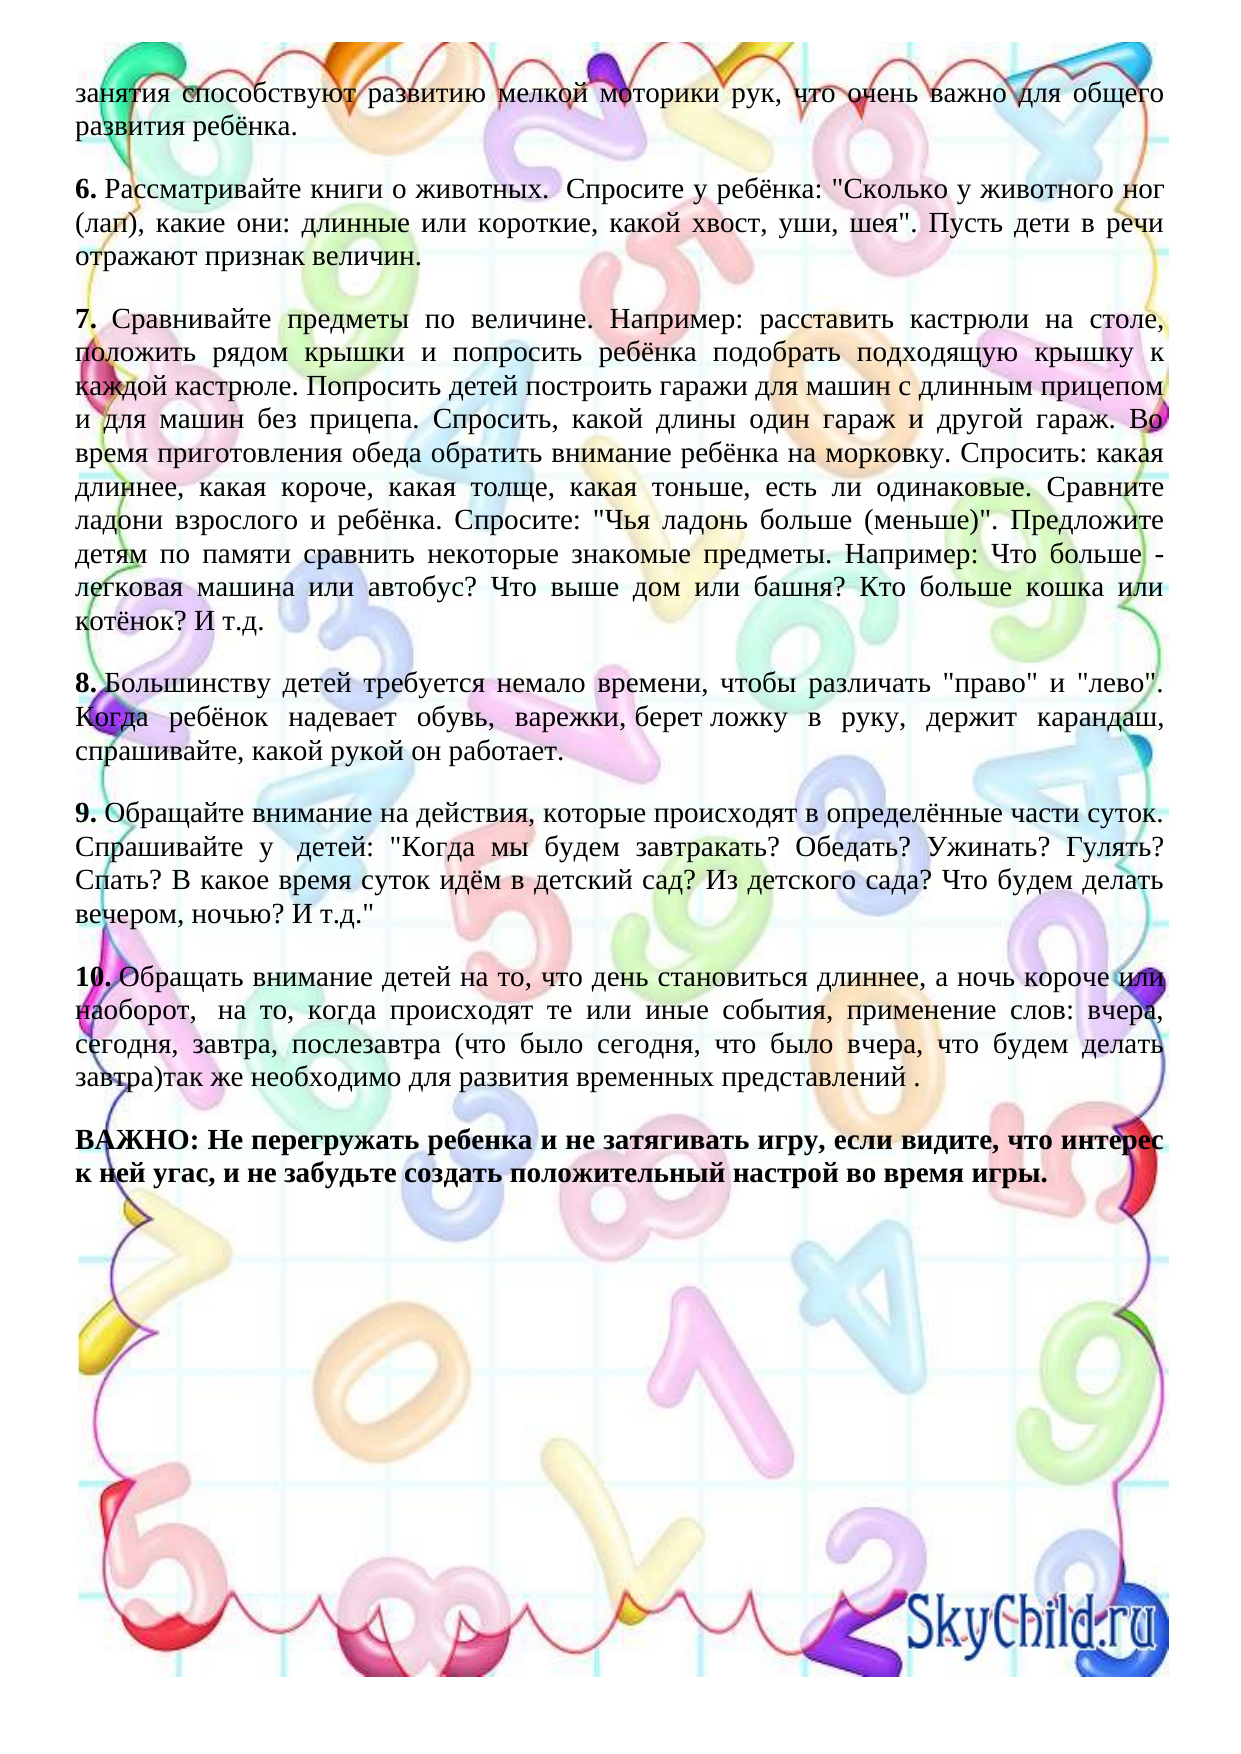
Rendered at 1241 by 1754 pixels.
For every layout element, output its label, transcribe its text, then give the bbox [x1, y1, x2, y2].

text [75, 75, 1165, 142]
text 9. Обращайте внимание на действия, которые происходят в определённые части суток. Спрашивайте у детей: "Когда мы будем завтракать? Обедать? Ужинать? Гулять? Спать? В какое время суток идём в детский сад? Из детского сада? Что будем делать вечером, ночью? И т.д." [75, 795, 1165, 929]
text 6. Рассматривайте книги о животных. Спросите у ребёнка: "Сколько у животного ног (лап), какие они: длинные или короткие, какой хвост, уши, шея". Пусть дети в речи отражают признак величин. [75, 171, 1165, 272]
text ВАЖНО: Не перегружать ребенка и не затягивать игру, если видите, что интерес к ней угас, и не забудьте создать положительный настрой во время игры. [75, 1122, 1165, 1189]
text 7. Сравнивайте предметы по величине. Например: расставить кастрюли на столе, положить рядом крышки и попросить ребёнка подобрать подходящую крышку к каждой кастрюле. Попросить детей построить гаражи для машин с длинным прицепом и для машин без прицепа. Спросить, какой длины один гараж и другой гараж. Во время приготовления обеда обратить внимание ребёнка на морковку. Спросить: какая длиннее, какая короче, какая толще, какая тоньше, есть ли одинаковые. Сравните ладони взрослого и ребёнка. Спросите: "Чья ладонь больше (меньше)". Предложите детям по памяти сравнить некоторые знакомые предметы. Например: Что больше - легковая машина или автобус? Что выше дом или башня? Кто больше кошка или котёнок? И т.д. [75, 301, 1165, 636]
text 8. Большинству детей требуется немало времени, чтобы различать "право" и "лево". Когда ребёнок надевает обувь, варежки, берет ложку в руку, держит карандаш, спрашивайте, какой рукой он работает. [75, 666, 1165, 766]
text 10. Обращать внимание детей на то, что день становиться длиннее, а ночь короче или наоборот, на то, когда происходят те или иные события, применение слов: вчера, сегодня, завтра, послезавтра (что было сегодня, что было вчера, что будем делать завтра)так же необходимо для развития временных представлений . [75, 959, 1165, 1093]
picture [78, 42, 1169, 1677]
